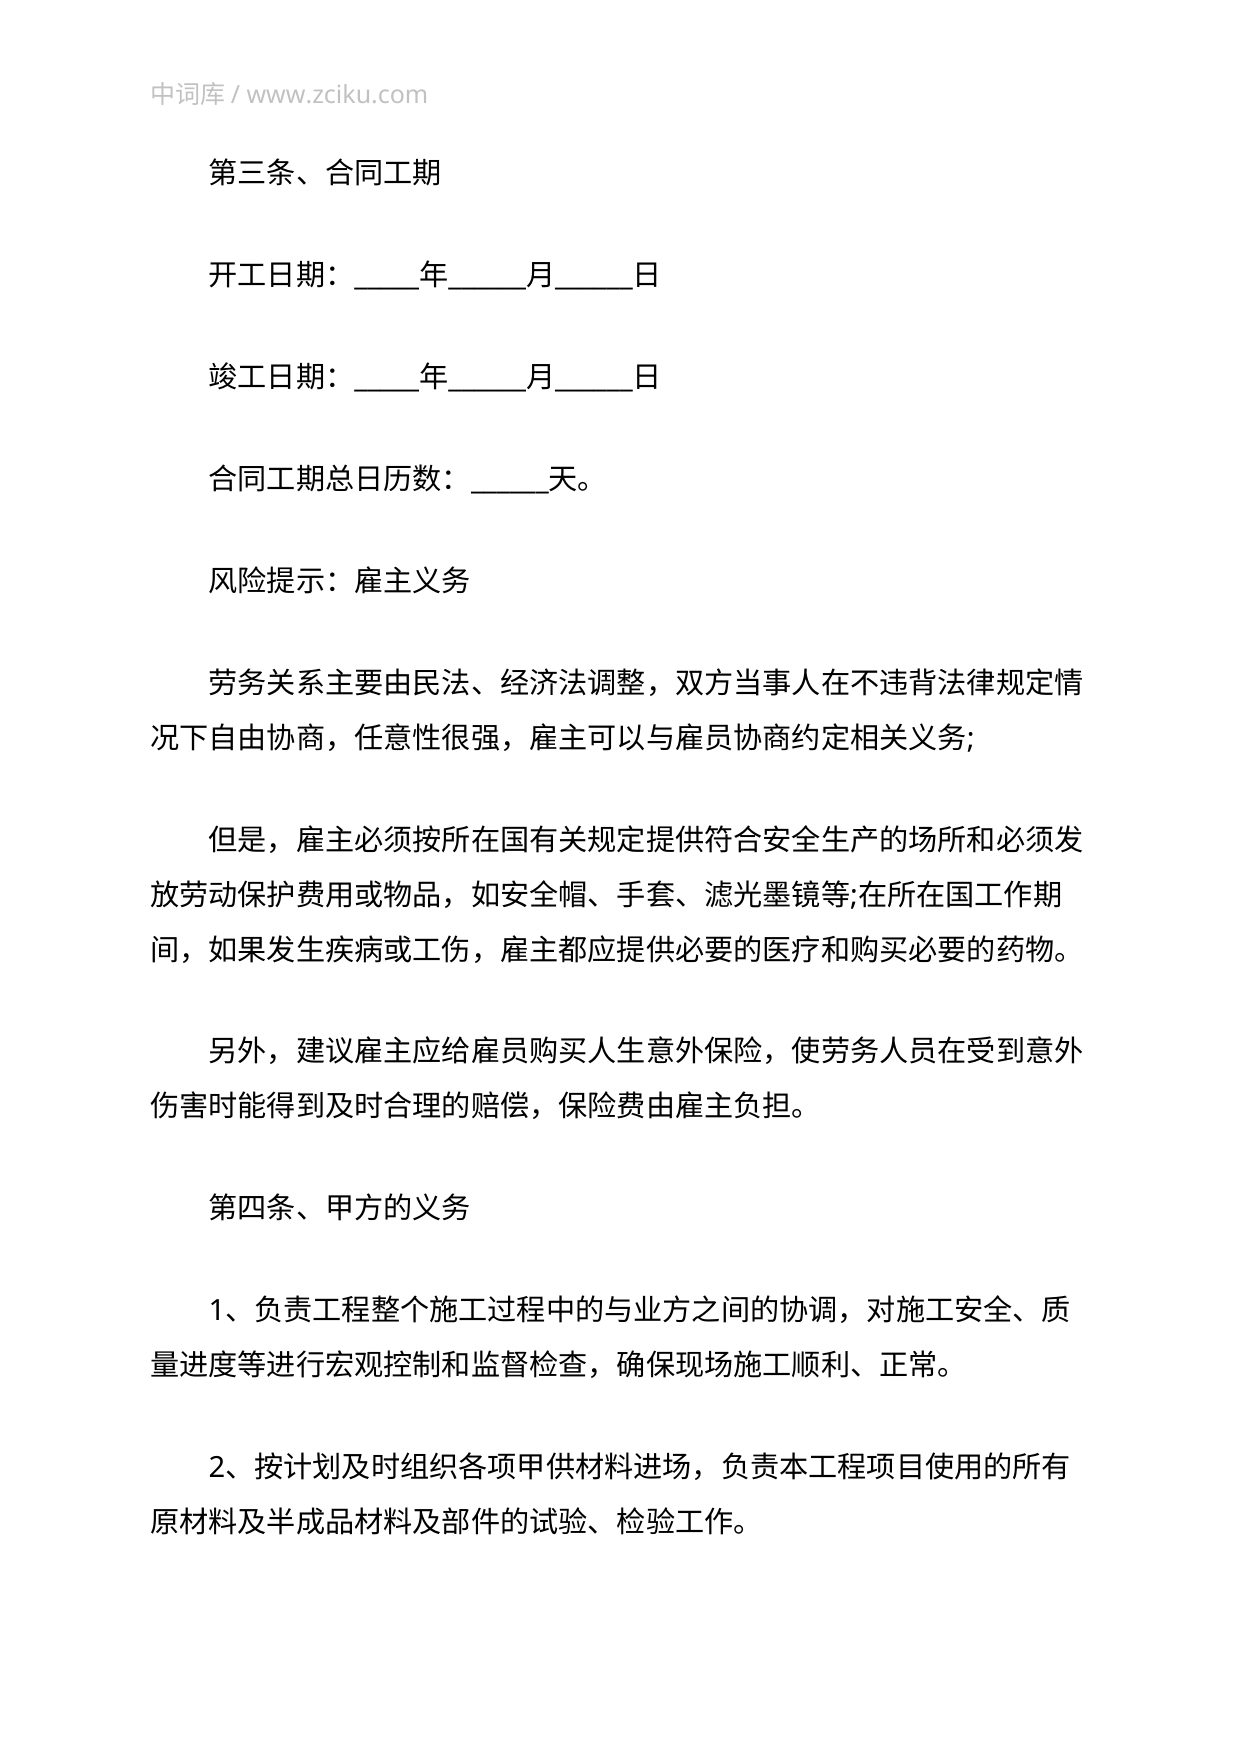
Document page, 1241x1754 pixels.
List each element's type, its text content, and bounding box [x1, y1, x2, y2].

text 第三条、合同工期 [150, 150, 1090, 192]
text 但是，雇主必须按所在国有关规定提供符合安全生产的场所和必须发放劳动保护费用或物品，如安全帽、手套、滤光墨镜等;在所在国工作期间，如果发生疾病或工伤，雇主都应提供必要的医疗和购买必要的药物。 [150, 816, 1090, 968]
text 竣工日期：_____年______月______日 [150, 354, 1090, 396]
text 劳务关系主要由民法、经济法调整，双方当事人在不违背法律规定情况下自由协商，任意性很强，雇主可以与雇员协商约定相关义务; [150, 659, 1090, 757]
text 1、负责工程整个施工过程中的与业方之间的协调，对施工安全、质量进度等进行宏观控制和监督检查，确保现场施工顺利、正常。 [150, 1286, 1090, 1384]
text 开工日期：_____年______月______日 [150, 252, 1090, 294]
text 合同工期总日历数：______天。 [150, 456, 1090, 498]
text 2、按计划及时组织各项甲供材料进场，负责本工程项目使用的所有原材料及半成品材料及部件的试验、检验工作。 [150, 1443, 1090, 1541]
text 第四条、甲方的义务 [150, 1185, 1090, 1227]
text 另外，建议雇主应给雇员购买人生意外保险，使劳务人员在受到意外伤害时能得到及时合理的赔偿，保险费由雇主负担。 [150, 1028, 1090, 1125]
text 风险提示：雇主义务 [150, 558, 1090, 600]
